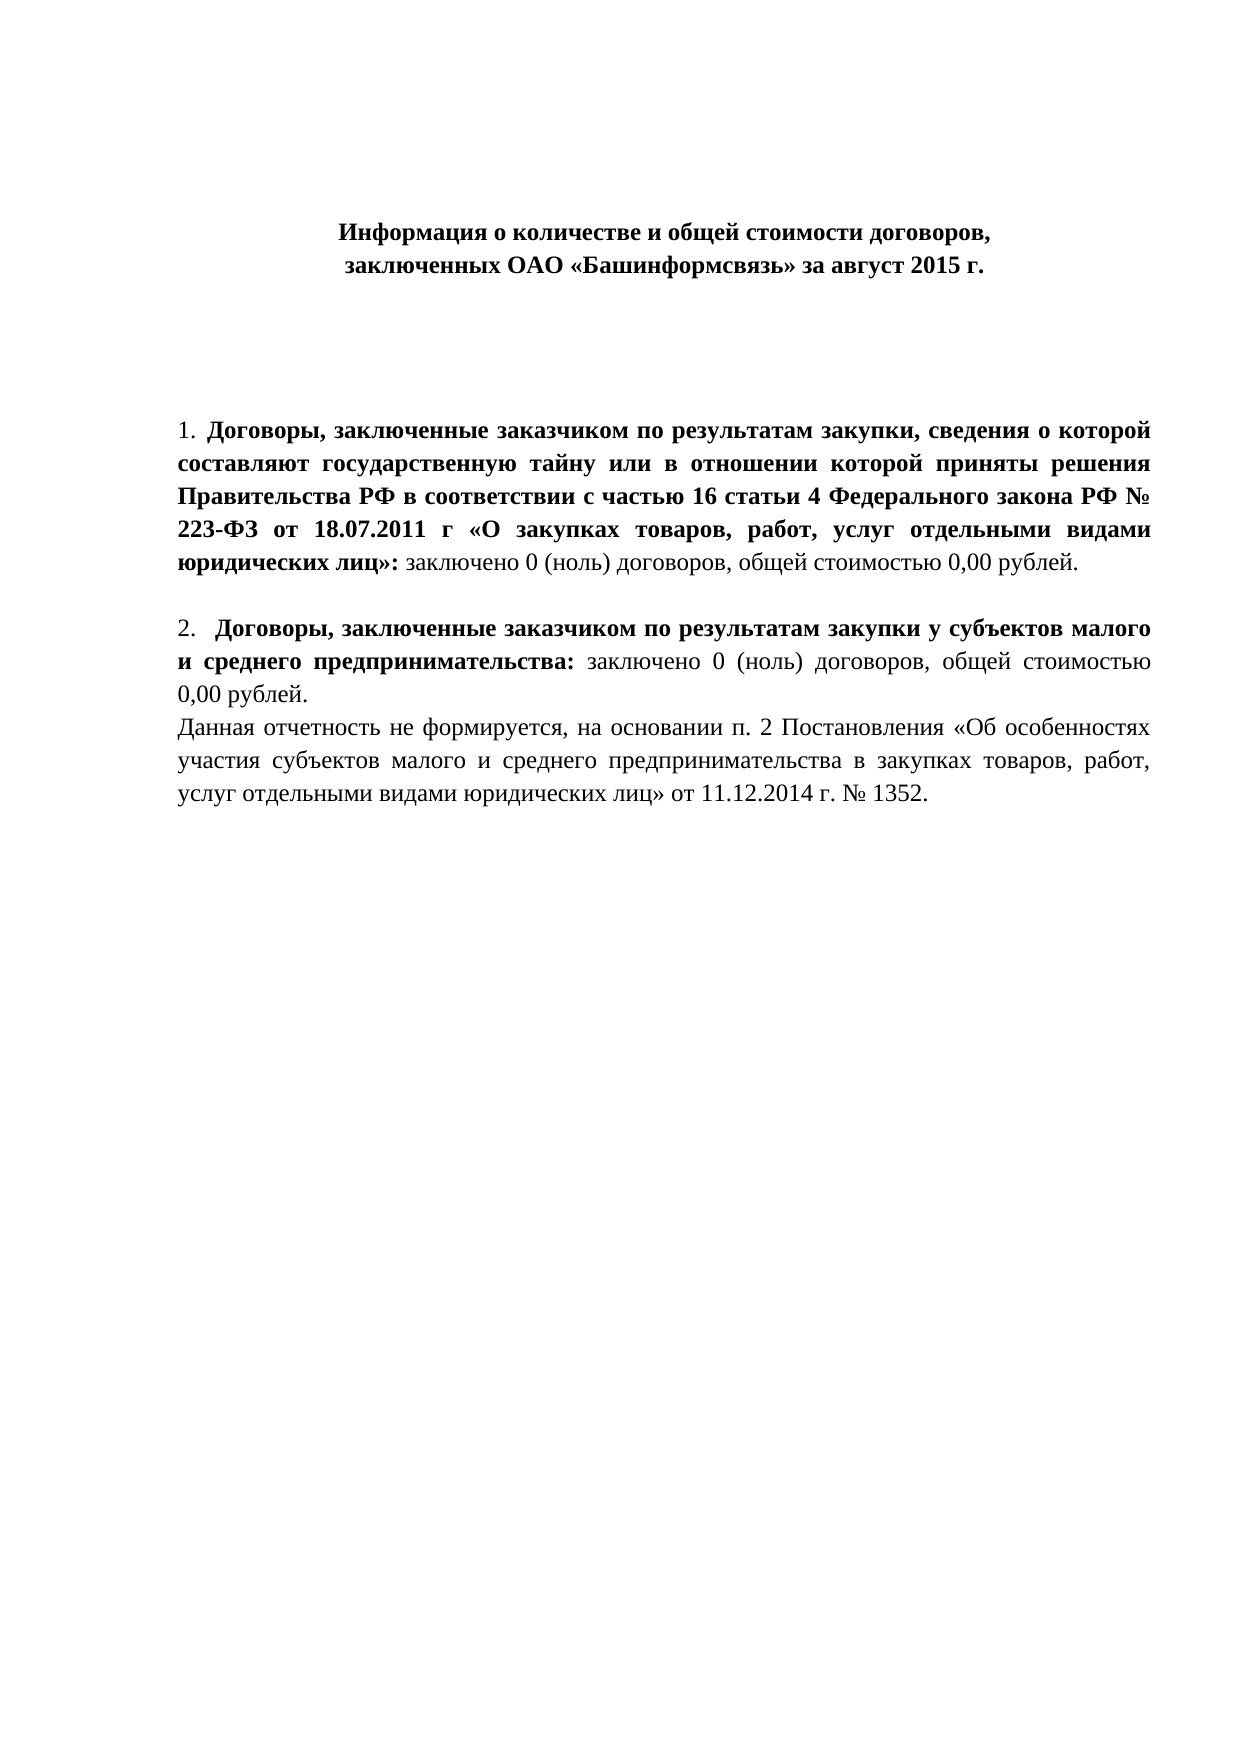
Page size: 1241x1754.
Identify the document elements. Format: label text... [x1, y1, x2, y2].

list Договоры, заключенные заказчиком по результатам закупки у субъектов малого и среднего предпринимательства: заключено 0 (ноль) договоров, общей стоимостью 0,00 рублей. [177, 613, 1152, 708]
text Информация о количестве и общей стоимости договоров, [177, 217, 1152, 246]
list Данная отчетность не формируется, на основании п. 2 Постановления «Об особенностях участия субъектов малого и среднего предпринимательства в закупках товаров, работ, услуг отдельными видами юридических лиц» от 11.12.2014 г. № 1352. [177, 712, 1152, 807]
text заключенных ОАО «Башинформсвязь» за август 2015 г. [177, 250, 1152, 279]
list Договоры, заключенные заказчиком по результатам закупки, сведения о которой составляют государственную тайну или в отношении которой приняты решения Правительства РФ в соответствии с частью 16 статьи 4 Федерального закона РФ № 223-ФЗ от 18.07.2011 г «О закупках товаров, работ, услуг отдельными видами юридических лиц»: заключено 0 (ноль) договоров, общей стоимостью 0,00 рублей. [177, 415, 1152, 576]
